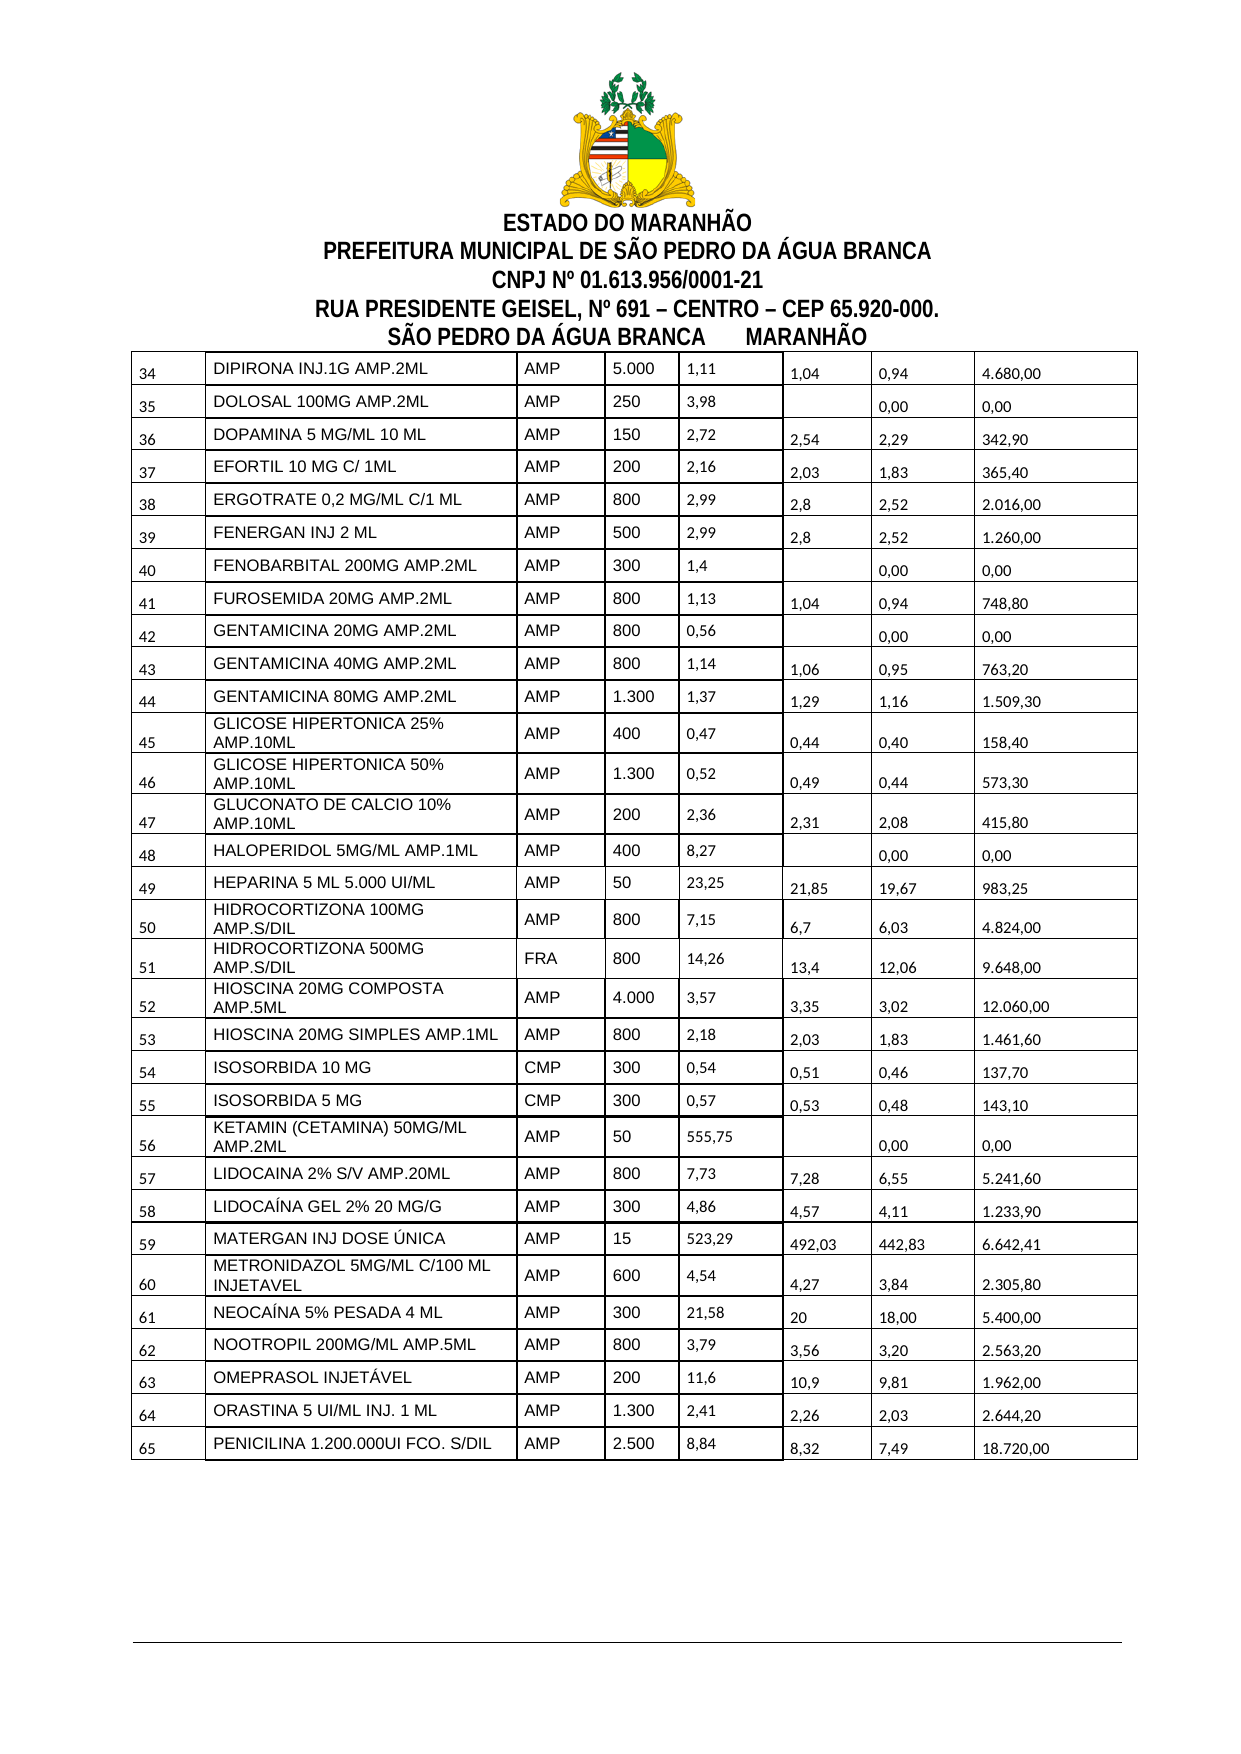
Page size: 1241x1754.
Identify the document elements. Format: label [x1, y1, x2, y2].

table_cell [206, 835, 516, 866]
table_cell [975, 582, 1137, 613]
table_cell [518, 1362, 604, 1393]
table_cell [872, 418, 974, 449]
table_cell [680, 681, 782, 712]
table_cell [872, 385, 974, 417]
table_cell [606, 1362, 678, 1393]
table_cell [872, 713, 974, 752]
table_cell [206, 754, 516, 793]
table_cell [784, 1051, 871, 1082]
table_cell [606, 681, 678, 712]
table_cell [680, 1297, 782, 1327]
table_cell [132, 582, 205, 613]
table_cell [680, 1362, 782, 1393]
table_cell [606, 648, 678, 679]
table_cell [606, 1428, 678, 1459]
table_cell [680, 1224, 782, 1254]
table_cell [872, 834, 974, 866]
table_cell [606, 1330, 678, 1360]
picture [559, 72, 696, 208]
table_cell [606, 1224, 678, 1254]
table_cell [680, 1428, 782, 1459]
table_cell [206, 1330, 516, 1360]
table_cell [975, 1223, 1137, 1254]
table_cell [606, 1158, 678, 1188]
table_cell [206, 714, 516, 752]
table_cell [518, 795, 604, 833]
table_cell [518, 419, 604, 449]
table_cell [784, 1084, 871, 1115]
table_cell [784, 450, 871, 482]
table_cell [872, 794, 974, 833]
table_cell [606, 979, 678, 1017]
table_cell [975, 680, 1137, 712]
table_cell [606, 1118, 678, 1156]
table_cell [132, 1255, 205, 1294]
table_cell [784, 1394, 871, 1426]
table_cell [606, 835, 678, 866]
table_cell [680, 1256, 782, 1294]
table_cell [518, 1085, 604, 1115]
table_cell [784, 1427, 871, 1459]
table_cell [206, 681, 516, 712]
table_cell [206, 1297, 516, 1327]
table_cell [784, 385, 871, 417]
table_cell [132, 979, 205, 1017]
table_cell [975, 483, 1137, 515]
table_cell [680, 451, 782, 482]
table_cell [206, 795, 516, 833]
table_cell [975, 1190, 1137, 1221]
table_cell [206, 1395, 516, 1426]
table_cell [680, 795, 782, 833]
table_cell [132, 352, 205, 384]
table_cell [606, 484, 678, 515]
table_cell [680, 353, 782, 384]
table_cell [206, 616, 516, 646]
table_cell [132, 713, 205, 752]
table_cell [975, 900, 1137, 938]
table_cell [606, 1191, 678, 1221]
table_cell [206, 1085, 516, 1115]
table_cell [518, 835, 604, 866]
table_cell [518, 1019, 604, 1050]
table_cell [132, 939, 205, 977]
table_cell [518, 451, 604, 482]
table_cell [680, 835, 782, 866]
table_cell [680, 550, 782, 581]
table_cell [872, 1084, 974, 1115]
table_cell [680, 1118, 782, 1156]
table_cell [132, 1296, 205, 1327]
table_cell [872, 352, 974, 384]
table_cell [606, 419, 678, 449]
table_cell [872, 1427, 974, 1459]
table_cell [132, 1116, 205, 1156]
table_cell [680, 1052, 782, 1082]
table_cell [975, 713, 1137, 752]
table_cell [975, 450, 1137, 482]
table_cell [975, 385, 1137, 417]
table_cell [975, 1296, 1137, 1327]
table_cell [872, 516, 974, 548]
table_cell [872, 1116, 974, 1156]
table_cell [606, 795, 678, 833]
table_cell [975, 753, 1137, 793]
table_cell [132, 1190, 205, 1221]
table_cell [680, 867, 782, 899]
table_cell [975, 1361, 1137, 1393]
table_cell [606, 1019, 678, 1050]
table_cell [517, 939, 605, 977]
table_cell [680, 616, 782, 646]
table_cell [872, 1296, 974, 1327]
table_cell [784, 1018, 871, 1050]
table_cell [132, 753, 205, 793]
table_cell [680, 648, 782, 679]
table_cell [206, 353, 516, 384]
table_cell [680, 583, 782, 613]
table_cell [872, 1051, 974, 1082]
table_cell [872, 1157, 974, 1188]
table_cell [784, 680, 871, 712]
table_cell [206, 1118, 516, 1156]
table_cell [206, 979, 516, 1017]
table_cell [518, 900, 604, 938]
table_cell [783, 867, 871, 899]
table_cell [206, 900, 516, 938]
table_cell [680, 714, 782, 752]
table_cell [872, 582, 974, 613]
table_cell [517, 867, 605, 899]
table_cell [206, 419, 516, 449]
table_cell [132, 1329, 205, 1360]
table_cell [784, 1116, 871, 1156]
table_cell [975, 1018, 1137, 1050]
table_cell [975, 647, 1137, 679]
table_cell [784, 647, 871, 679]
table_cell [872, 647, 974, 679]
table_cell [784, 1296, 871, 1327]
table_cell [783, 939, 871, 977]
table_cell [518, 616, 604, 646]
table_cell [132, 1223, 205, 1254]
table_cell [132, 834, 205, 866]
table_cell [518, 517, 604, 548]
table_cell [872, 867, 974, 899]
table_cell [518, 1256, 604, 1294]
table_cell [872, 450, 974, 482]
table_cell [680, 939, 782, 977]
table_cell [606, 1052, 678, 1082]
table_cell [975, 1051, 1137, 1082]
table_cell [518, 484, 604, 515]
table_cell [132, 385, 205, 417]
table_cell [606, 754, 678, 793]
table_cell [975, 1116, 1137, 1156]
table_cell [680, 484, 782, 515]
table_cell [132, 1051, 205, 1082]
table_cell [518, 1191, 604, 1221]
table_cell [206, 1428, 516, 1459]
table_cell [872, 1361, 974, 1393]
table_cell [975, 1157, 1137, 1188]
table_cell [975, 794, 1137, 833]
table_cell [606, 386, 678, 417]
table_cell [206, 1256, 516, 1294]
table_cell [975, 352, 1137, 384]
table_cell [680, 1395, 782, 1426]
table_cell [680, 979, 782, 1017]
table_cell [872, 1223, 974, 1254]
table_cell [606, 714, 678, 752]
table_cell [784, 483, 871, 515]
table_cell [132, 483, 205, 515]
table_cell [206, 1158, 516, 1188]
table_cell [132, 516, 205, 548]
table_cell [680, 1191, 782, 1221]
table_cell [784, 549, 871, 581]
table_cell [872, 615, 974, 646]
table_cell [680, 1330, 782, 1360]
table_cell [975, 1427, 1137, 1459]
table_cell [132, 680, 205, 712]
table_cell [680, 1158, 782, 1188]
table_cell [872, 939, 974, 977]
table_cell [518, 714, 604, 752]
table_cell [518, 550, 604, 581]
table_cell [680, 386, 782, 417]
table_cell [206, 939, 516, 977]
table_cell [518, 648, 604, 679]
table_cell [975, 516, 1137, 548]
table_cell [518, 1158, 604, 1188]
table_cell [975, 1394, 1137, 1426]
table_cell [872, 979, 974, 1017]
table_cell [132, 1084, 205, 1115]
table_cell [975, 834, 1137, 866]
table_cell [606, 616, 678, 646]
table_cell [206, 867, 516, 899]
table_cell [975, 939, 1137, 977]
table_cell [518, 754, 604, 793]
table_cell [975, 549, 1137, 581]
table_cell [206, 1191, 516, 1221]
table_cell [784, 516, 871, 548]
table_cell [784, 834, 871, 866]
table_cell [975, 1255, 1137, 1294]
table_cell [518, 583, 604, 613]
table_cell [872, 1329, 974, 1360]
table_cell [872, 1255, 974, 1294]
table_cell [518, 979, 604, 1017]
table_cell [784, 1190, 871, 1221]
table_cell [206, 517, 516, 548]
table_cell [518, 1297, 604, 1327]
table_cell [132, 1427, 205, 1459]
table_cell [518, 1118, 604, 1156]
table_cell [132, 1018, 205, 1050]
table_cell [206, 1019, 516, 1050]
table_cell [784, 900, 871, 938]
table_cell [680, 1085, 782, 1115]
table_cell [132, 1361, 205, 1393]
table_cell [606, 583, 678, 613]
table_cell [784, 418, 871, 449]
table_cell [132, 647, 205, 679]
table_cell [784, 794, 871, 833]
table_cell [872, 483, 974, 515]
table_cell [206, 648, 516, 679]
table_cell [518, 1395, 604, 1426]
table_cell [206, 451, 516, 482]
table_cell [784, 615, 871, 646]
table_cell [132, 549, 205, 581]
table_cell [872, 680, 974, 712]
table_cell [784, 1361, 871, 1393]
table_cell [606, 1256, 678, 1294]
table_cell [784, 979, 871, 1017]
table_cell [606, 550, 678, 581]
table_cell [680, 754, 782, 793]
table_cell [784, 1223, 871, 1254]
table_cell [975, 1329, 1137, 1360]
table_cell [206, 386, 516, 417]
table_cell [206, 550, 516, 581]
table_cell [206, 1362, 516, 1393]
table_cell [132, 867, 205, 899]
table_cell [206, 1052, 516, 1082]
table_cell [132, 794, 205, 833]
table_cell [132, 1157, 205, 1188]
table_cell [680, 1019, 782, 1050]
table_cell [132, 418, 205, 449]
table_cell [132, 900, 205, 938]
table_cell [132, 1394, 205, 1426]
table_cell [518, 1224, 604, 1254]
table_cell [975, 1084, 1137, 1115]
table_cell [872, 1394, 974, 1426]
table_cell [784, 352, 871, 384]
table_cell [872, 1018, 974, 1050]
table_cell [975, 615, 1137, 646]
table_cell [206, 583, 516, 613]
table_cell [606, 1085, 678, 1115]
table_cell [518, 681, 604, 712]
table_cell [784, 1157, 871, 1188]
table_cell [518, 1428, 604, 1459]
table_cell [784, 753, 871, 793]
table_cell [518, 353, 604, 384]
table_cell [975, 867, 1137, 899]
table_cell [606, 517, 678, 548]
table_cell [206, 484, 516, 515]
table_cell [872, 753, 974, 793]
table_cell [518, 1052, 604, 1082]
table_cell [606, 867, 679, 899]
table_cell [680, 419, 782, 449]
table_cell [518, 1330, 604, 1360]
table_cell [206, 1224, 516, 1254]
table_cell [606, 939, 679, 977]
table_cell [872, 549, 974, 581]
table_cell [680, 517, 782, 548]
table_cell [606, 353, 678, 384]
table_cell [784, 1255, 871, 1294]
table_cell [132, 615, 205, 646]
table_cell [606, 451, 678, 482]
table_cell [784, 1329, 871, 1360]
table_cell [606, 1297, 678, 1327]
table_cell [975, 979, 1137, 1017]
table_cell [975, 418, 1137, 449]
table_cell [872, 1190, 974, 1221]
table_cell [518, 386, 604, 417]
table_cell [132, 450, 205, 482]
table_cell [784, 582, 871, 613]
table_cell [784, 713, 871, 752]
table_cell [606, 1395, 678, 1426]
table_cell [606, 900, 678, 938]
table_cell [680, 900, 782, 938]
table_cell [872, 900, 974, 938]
